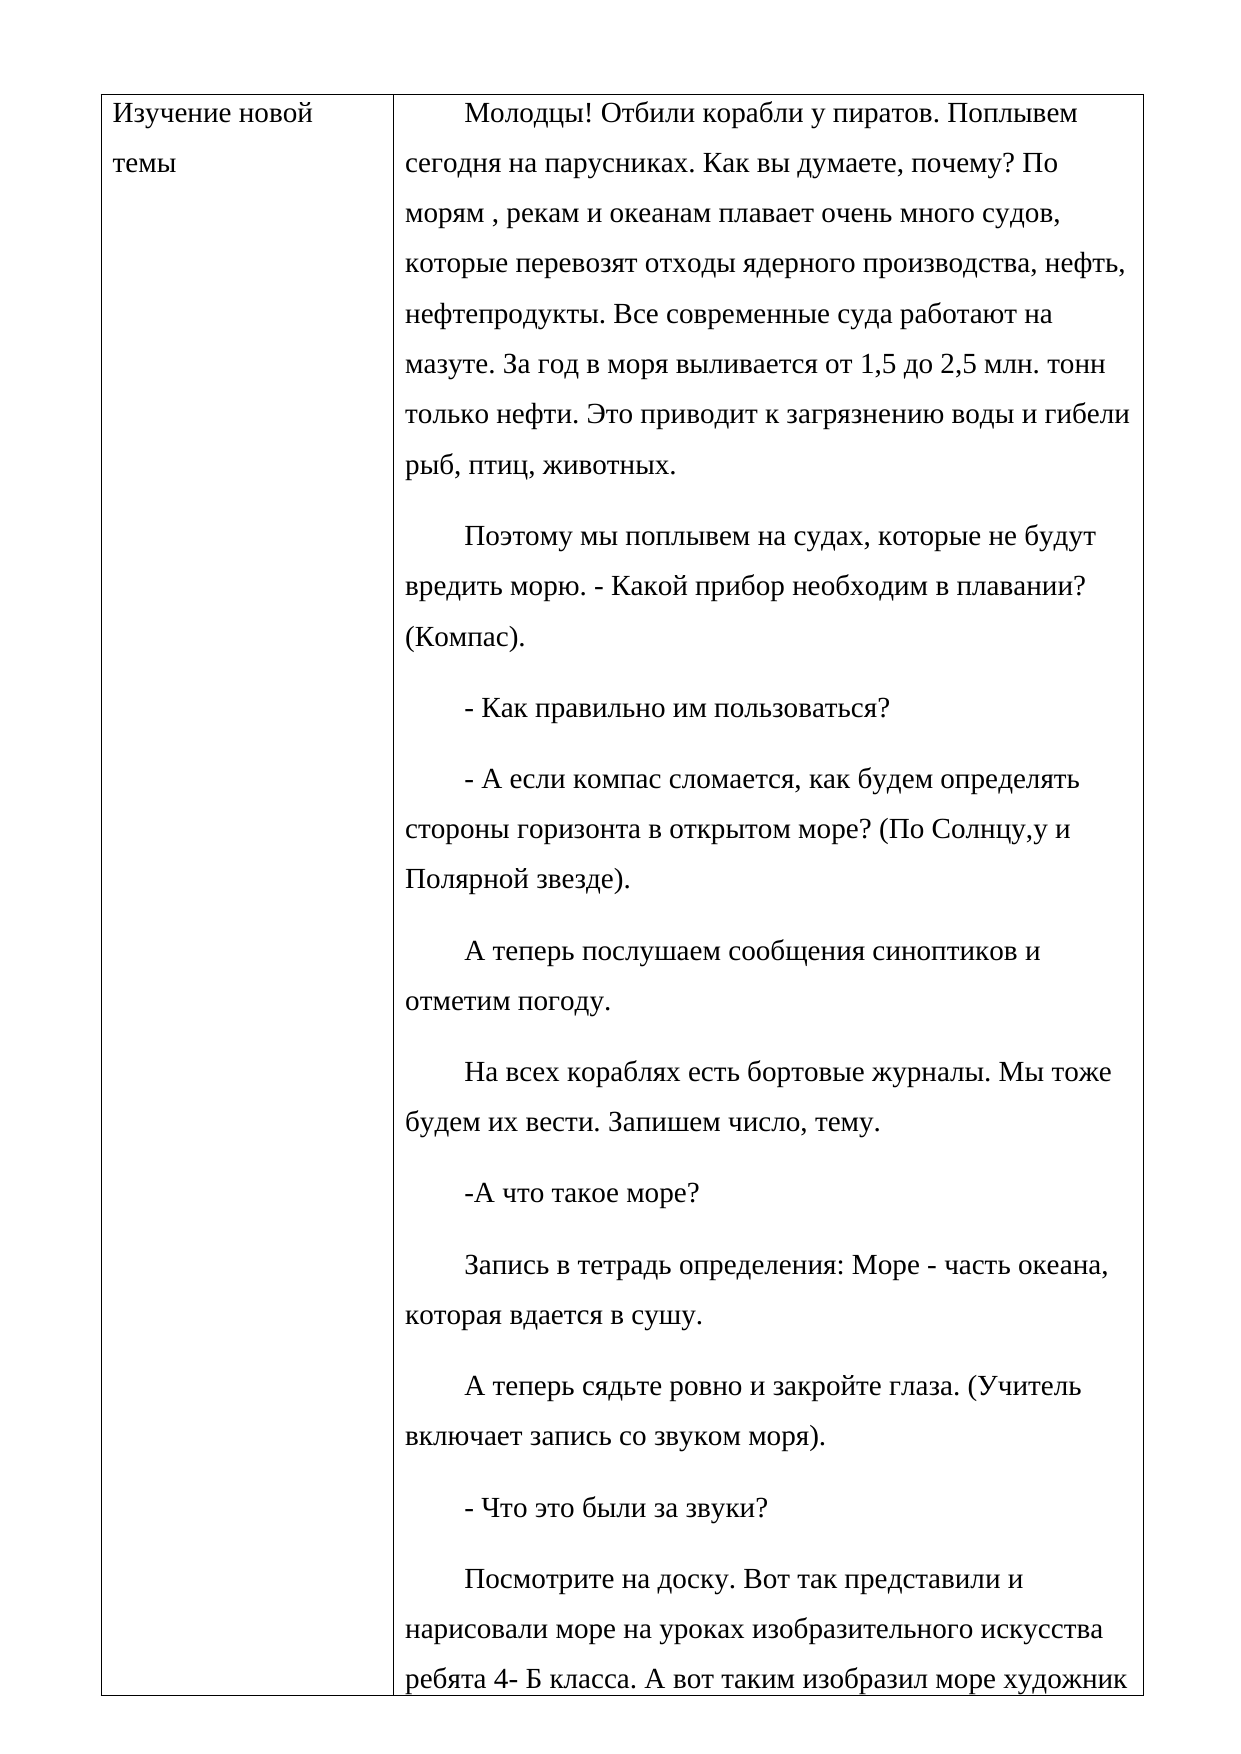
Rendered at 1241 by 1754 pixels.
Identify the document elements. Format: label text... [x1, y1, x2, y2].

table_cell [394, 95, 1143, 1695]
table_cell Изучение новой темы [102, 95, 393, 1695]
